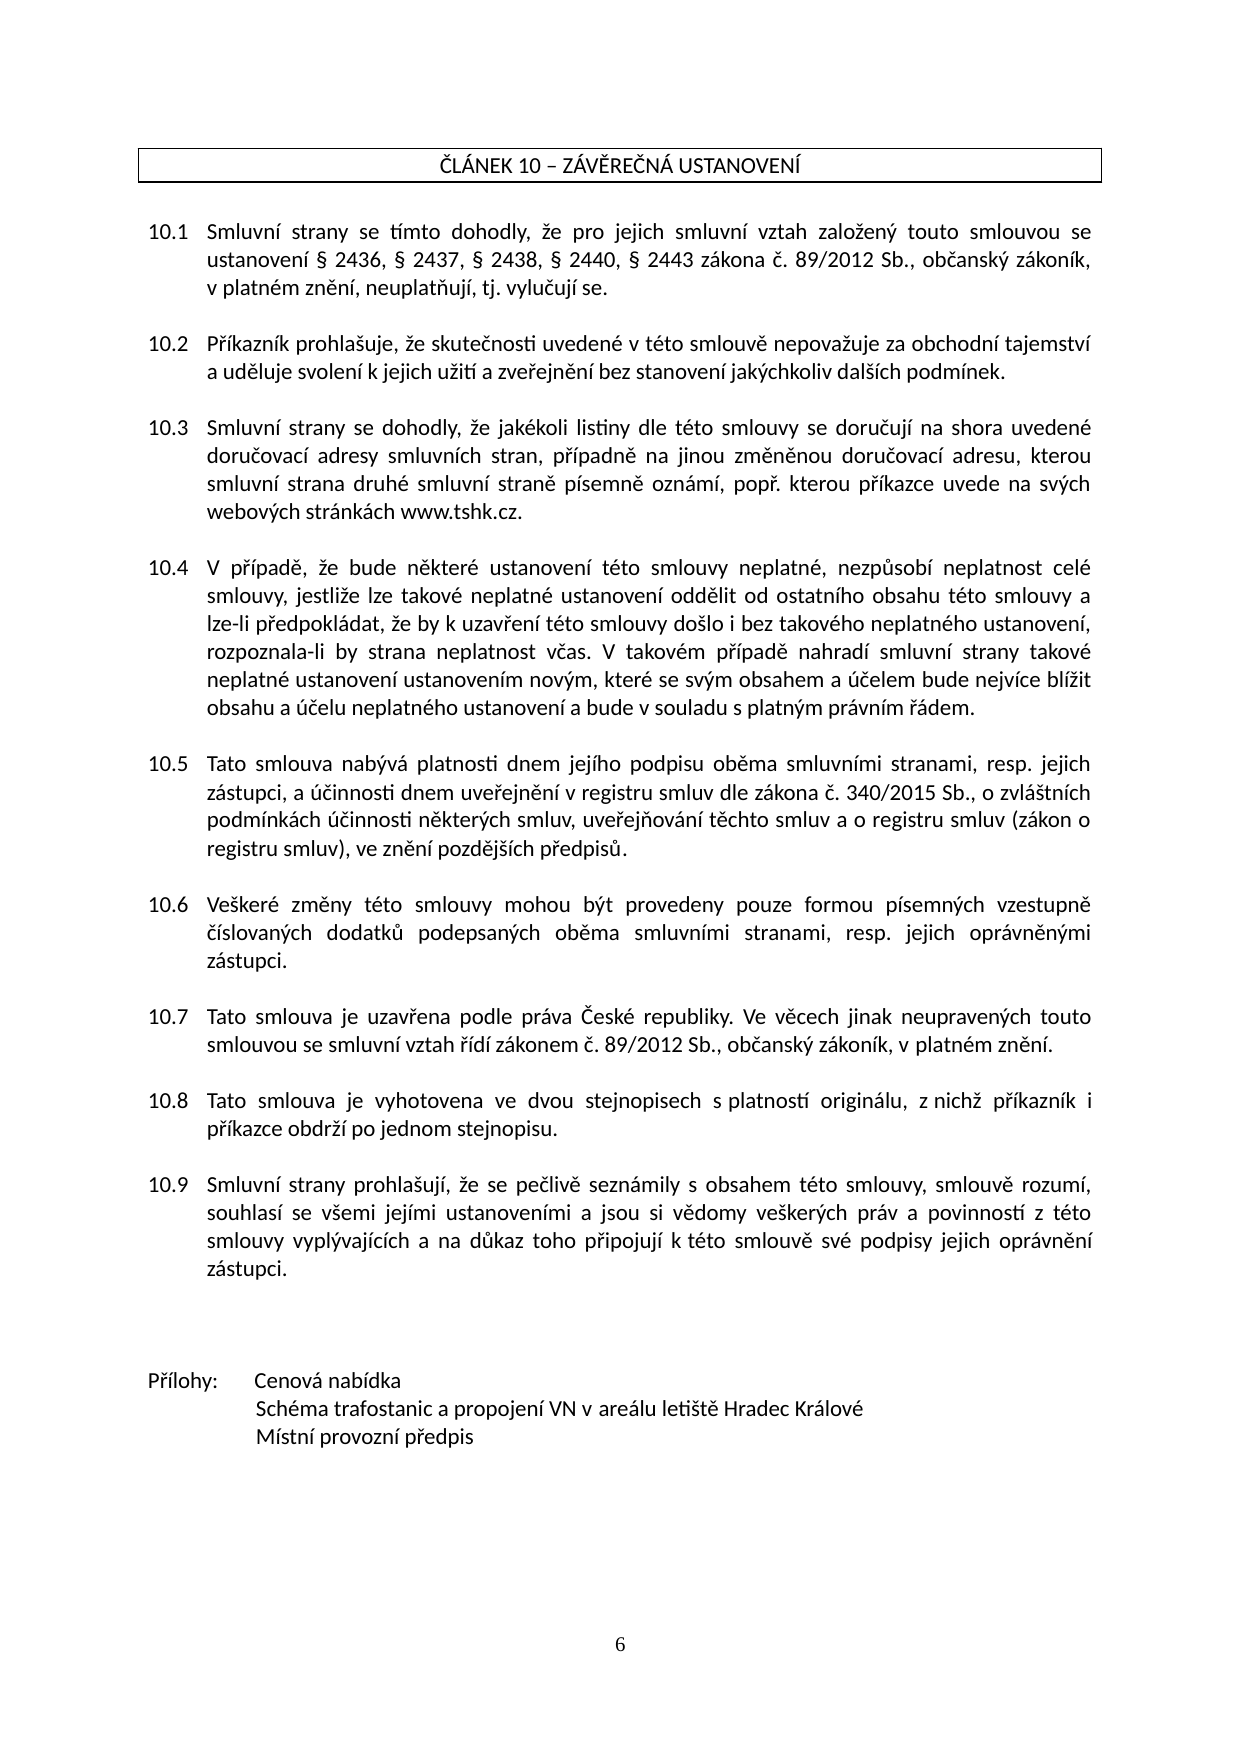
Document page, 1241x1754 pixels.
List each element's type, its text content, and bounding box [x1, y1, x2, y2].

list Tato smlouva je uzavřena podle práva České republiky. Ve věcech jinak neupravených touto smlouvou se smluvní vztah řídí zákonem č. 89/2012 Sb., občanský zákoník, v platném znění. [148, 1002, 1093, 1058]
list Smluvní strany prohlašují, že se pečlivě seznámily s obsahem této smlouvy, smlouvě rozumí, souhlasí se všemi jejími ustanoveními a jsou si vědomy veškerých práv a povinností z této smlouvy vyplývajících a na důkaz toho připojují k této smlouvě své podpisy jejich oprávnění zástupci. [148, 1170, 1093, 1282]
list Příkazník prohlašuje, že skutečnosti uvedené v této smlouvě nepovažuje za obchodní tajemství a uděluje svolení k jejich užití a zveřejnění bez stanovení jakýchkoliv dalších podmínek. [148, 329, 1093, 385]
list Smluvní strany se tímto dohodly, že pro jejich smluvní vztah založený touto smlouvou se ustanovení § 2436, § 2437, § 2438, § 2440, § 2443 zákona č. 89/2012 Sb., občanský zákoník, v platném znění, neuplatňují, tj. vylučují se. [148, 217, 1093, 301]
text Přílohy: Cenová nabídka [148, 1366, 1093, 1394]
text Místní provozní předpis [148, 1422, 1093, 1450]
list Smluvní strany se dohodly, že jakékoli listiny dle této smlouvy se doručují na shora uvedené doručovací adresy smluvních stran, případně na jinou změněnou doručovací adresu, kterou smluvní strana druhé smluvní straně písemně oznámí, popř. kterou příkazce uvede na svých webových stránkách www.tshk.cz. [148, 413, 1093, 525]
list Tato smlouva nabývá platnosti dnem jejího podpisu oběma smluvními stranami, resp. jejich zástupci, a účinnosti dnem uveřejnění v registru smluv dle zákona č. 340/2015 Sb., o zvláštních podmínkách účinnosti některých smluv, uveřejňování těchto smluv a o registru smluv (zákon o registru smluv), ve znění pozdějších předpisů. [148, 749, 1093, 862]
list V případě, že bude některé ustanovení této smlouvy neplatné, nezpůsobí neplatnost celé smlouvy, jestliže lze takové neplatné ustanovení oddělit od ostatního obsahu této smlouvy a lze-li předpokládat, že by k uzavření této smlouvy došlo i bez takového neplatného ustanovení, rozpoznala-li by strana neplatnost včas. V takovém případě nahradí smluvní strany takové neplatné ustanovení ustanovením novým, které se svým obsahem a účelem bude nejvíce blížit obsahu a účelu neplatného ustanovení a bude v souladu s platným právním řádem. [148, 553, 1093, 722]
list Veškeré změny této smlouvy mohou být provedeny pouze formou písemných vzestupně číslovaných dodatků podepsaných oběma smluvními stranami, resp. jejich oprávněnými zástupci. [148, 890, 1093, 974]
list Tato smlouva je vyhotovena ve dvou stejnopisech s platností originálu, z nichž příkazník i příkazce obdrží po jednom stejnopisu. [148, 1086, 1093, 1142]
text Schéma trafostanic a propojení VN v areálu letiště Hradec Králové [148, 1394, 1093, 1422]
subtitle ČLÁNEK 10 – ZÁVĚREČNÁ USTANOVENÍ [139, 149, 1101, 181]
